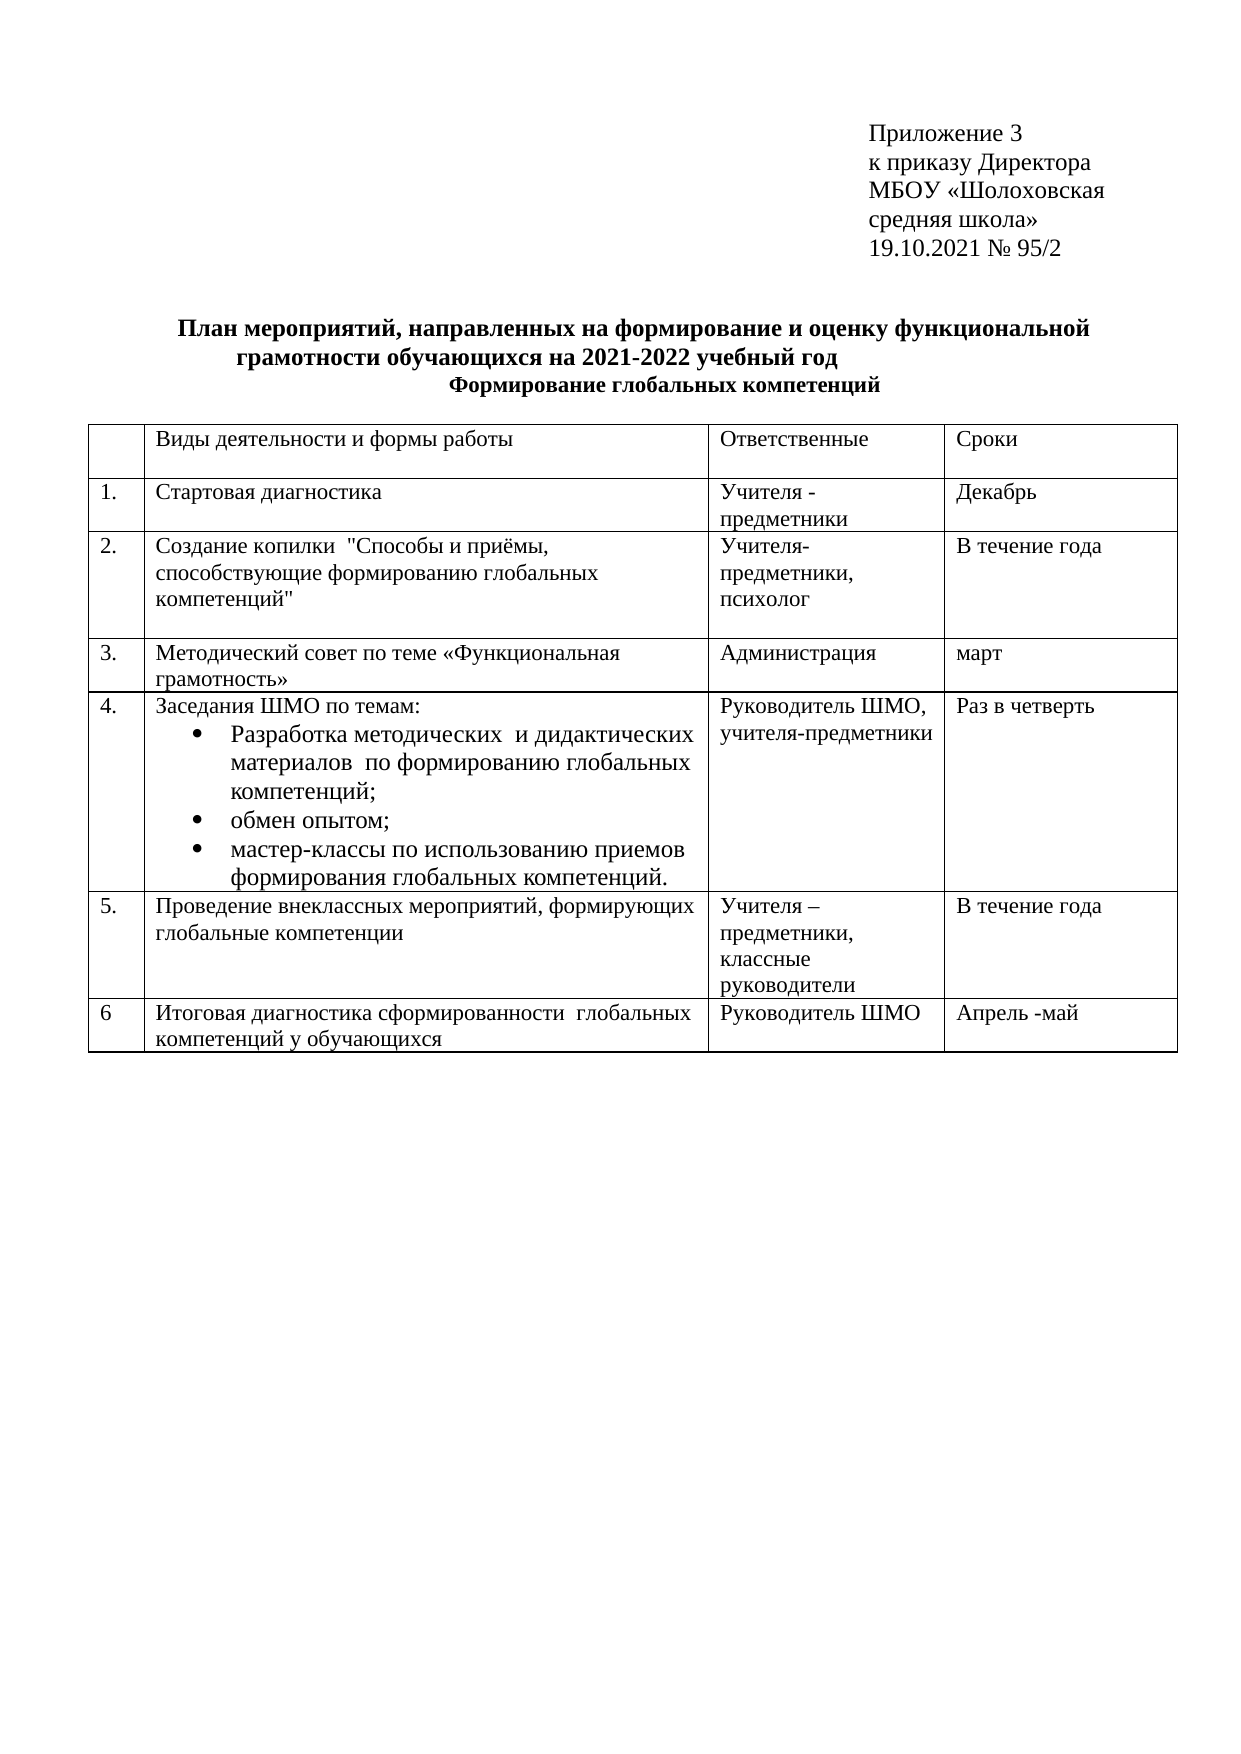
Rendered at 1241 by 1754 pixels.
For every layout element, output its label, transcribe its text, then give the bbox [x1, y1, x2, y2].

table_cell 5. [89, 892, 144, 998]
table_cell Методический совет по теме «Функциональная грамотность» [145, 639, 708, 691]
table_cell Раз в четверть [945, 693, 1177, 891]
table_cell 6 [89, 999, 144, 1051]
text к приказу Директора МБОУ «Шолоховская средняя школа» 19.10.2021 № 95/2 [868, 147, 1133, 262]
table_cell Учителя – предметники, классные руководители [709, 892, 944, 998]
table_cell Администрация [709, 639, 944, 691]
table_header Виды деятельности и формы работы [145, 425, 708, 477]
table_cell 1. [89, 479, 144, 531]
table_cell Руководитель ШМО [709, 999, 944, 1051]
table_cell Проведение внеклассных мероприятий, формирующих глобальные компетенции [145, 892, 708, 998]
table_cell Руководитель ШМО, учителя-предметники [709, 693, 944, 891]
table_cell Учителя-предметники, психолог [709, 532, 944, 638]
table_cell В течение года [945, 532, 1177, 638]
table_cell 3. [89, 639, 144, 691]
table_cell Декабрь [945, 479, 1177, 531]
table_cell Заседания ШМО по темам: Разработка методических и дидактических материалов по формированию глобальных компетенций; обмен опытом; мастер-классы по использованию приемов формирования глобальных компетенций. [145, 693, 708, 891]
text Приложение 3 [868, 118, 1152, 147]
table_header Сроки [945, 425, 1177, 477]
table_header [89, 425, 144, 477]
text Формирование глобальных компетенций [177, 371, 1152, 397]
table_cell Стартовая диагностика [145, 479, 708, 531]
table_header Ответственные [709, 425, 944, 477]
table_cell 4. [89, 693, 144, 891]
table_cell В течение года [945, 892, 1177, 998]
text План мероприятий, направленных на формирование и оценку функциональной грамотности обучающихся на 2021-2022 учебный год [177, 313, 1152, 371]
table_cell Апрель -май [945, 999, 1177, 1051]
table_cell Учителя - предметники [709, 479, 944, 531]
table_cell 2. [89, 532, 144, 638]
table_cell Итоговая диагностика сформированности глобальных компетенций у обучающихся [145, 999, 708, 1051]
table_cell март [945, 639, 1177, 691]
table_cell Создание копилки "Способы и приёмы, способствующие формированию глобальных компетенций" [145, 532, 708, 638]
